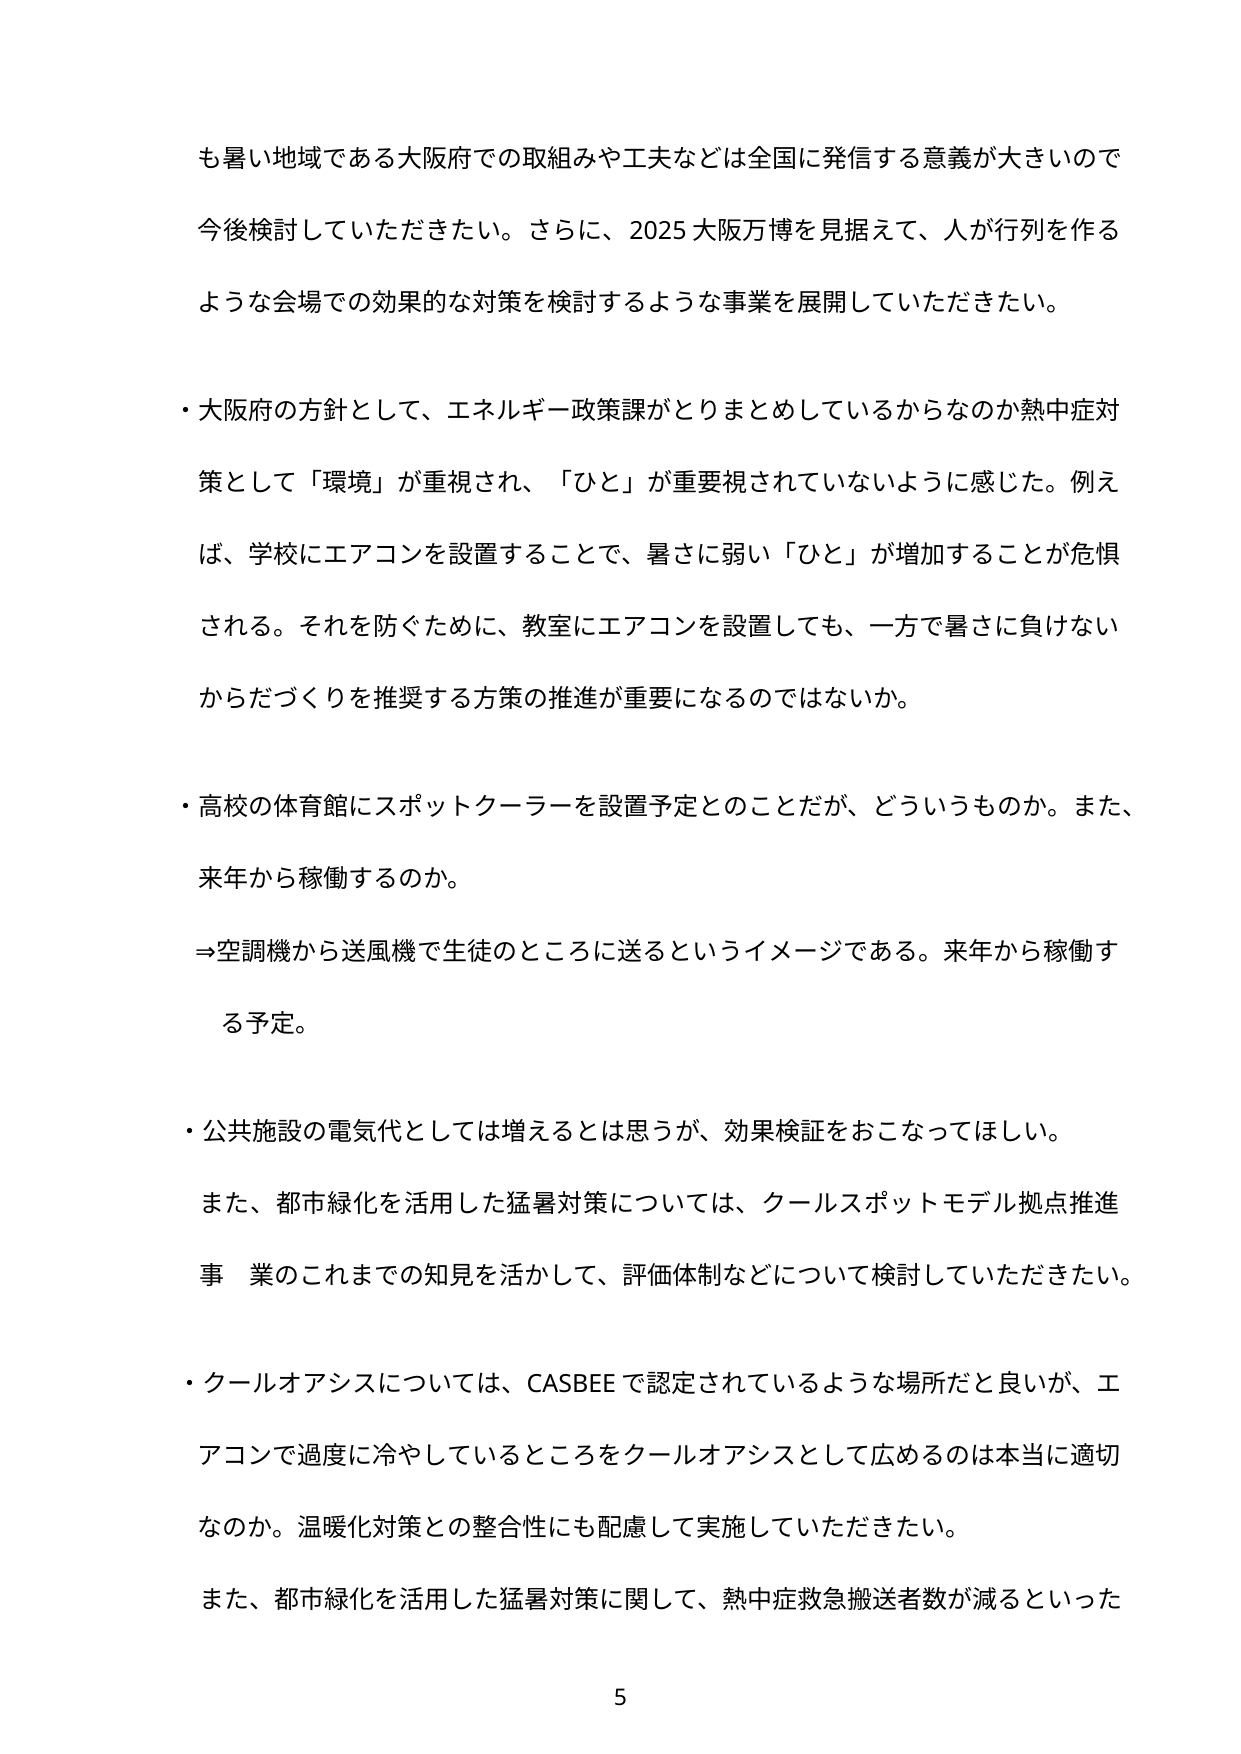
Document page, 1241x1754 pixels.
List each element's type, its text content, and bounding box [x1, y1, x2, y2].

text ・公共施設の電気代としては増えるとは思うが、効果検証をおこなってほしい。 [177, 1093, 1122, 1165]
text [199, 1562, 1122, 1634]
text ⇒空調機から送風機で生徒のところに送るというイメージである。来年から稼働する予定。 [195, 913, 1122, 1057]
text ・クールオアシスについては、CASBEEで認定されているような場所だと良いが、エアコンで過度に冷やしているところをクールオアシスとして広めるのは本当に適切なのか。温暖化対策との整合性にも配慮して実施していただきたい。 [177, 1346, 1122, 1562]
text ・高校の体育館にスポットクーラーを設置予定とのことだが、どういうものか。また、来年から稼働するのか。 [173, 769, 1122, 913]
text ・大阪府の方針として、エネルギー政策課がとりまとめしているからなのか熱中症対策として「環境」が重視され、「ひと」が重要視されていないように感じた。例えば、学校にエアコンを設置することで、暑さに弱い「ひと」が増加することが危惧される。それを防ぐために、教室にエアコンを設置しても、一方で暑さに負けないからだづくりを推奨する方策の推進が重要になるのではないか。 [173, 372, 1122, 733]
text また、都市緑化を活用した猛暑対策については、クールスポットモデル拠点推進事 業のこれまでの知見を活かして、評価体制などについて検討していただきたい。 [199, 1165, 1122, 1309]
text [172, 120, 1122, 336]
